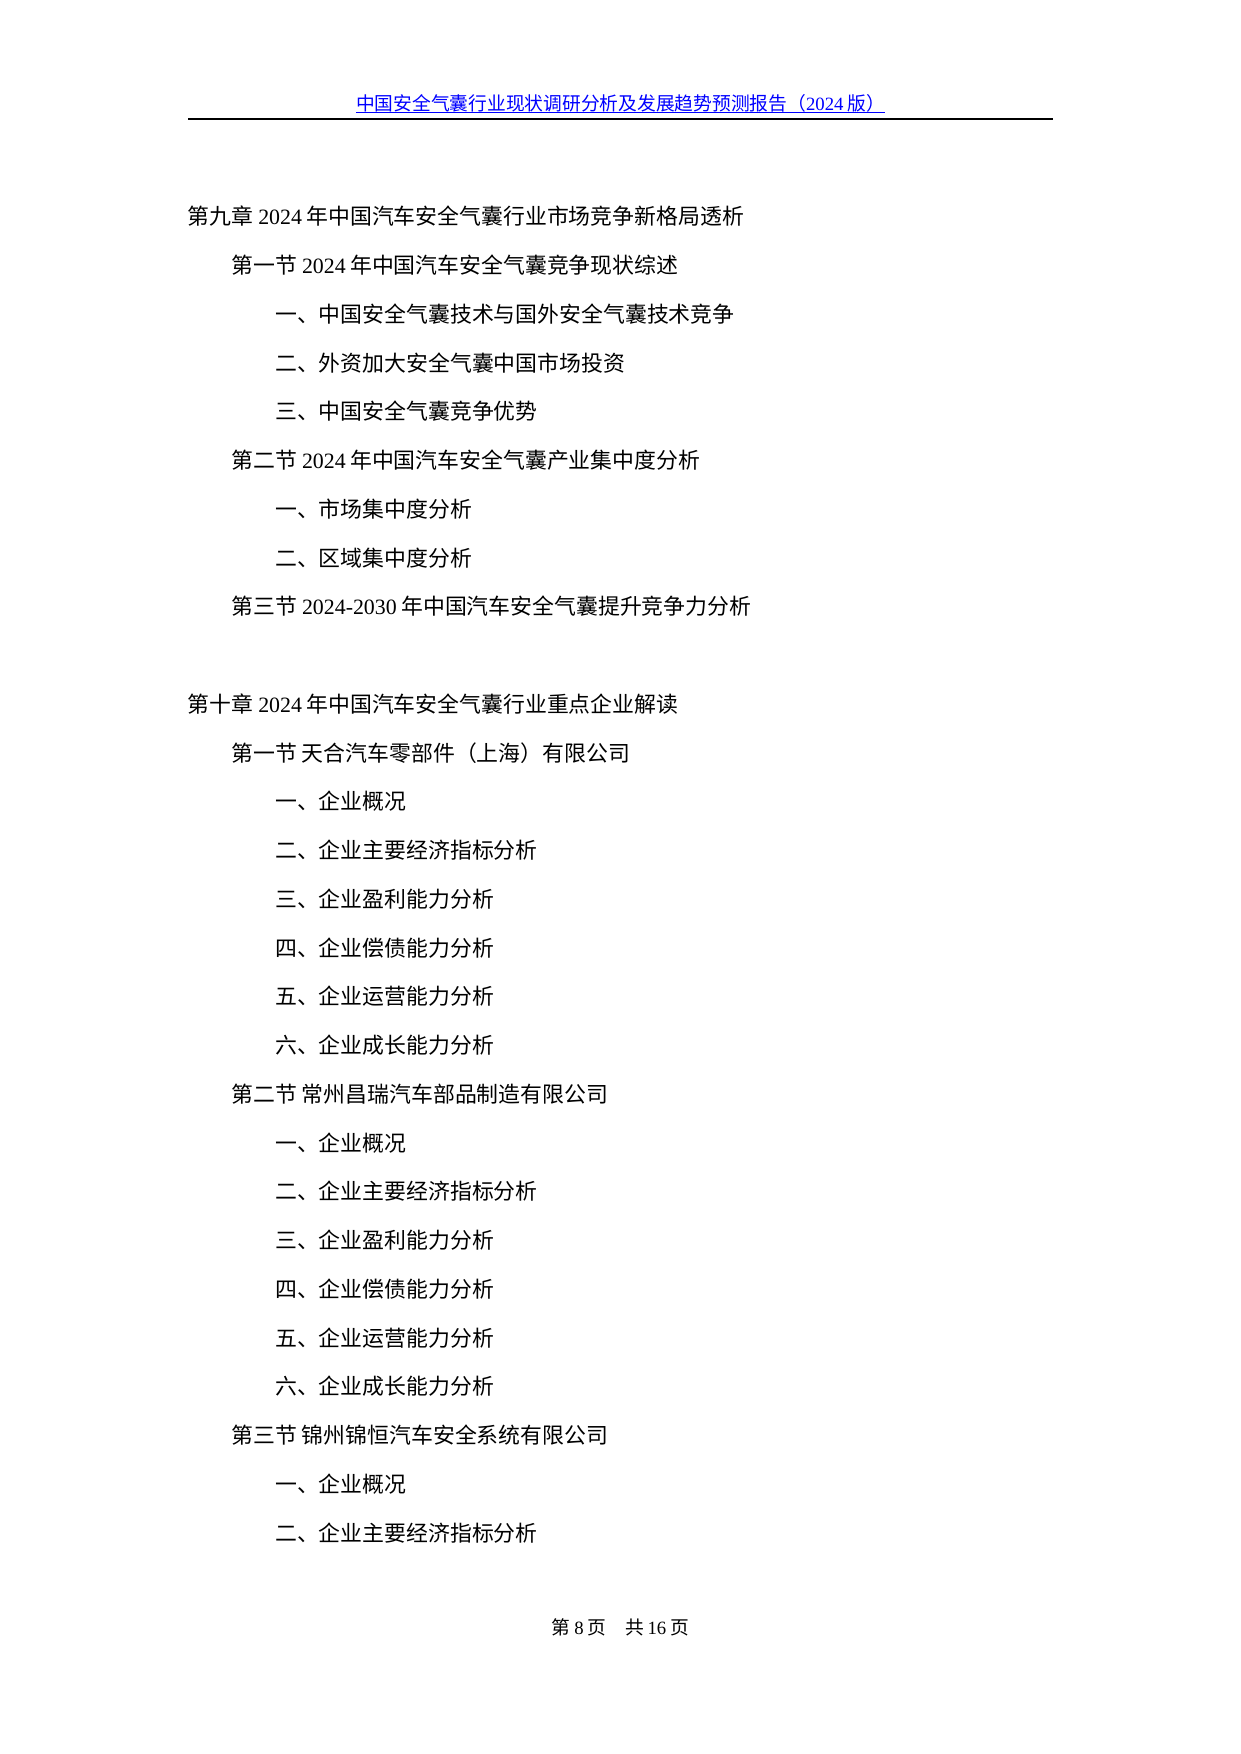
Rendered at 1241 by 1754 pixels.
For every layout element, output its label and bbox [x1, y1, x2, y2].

text [187, 150, 1053, 1548]
